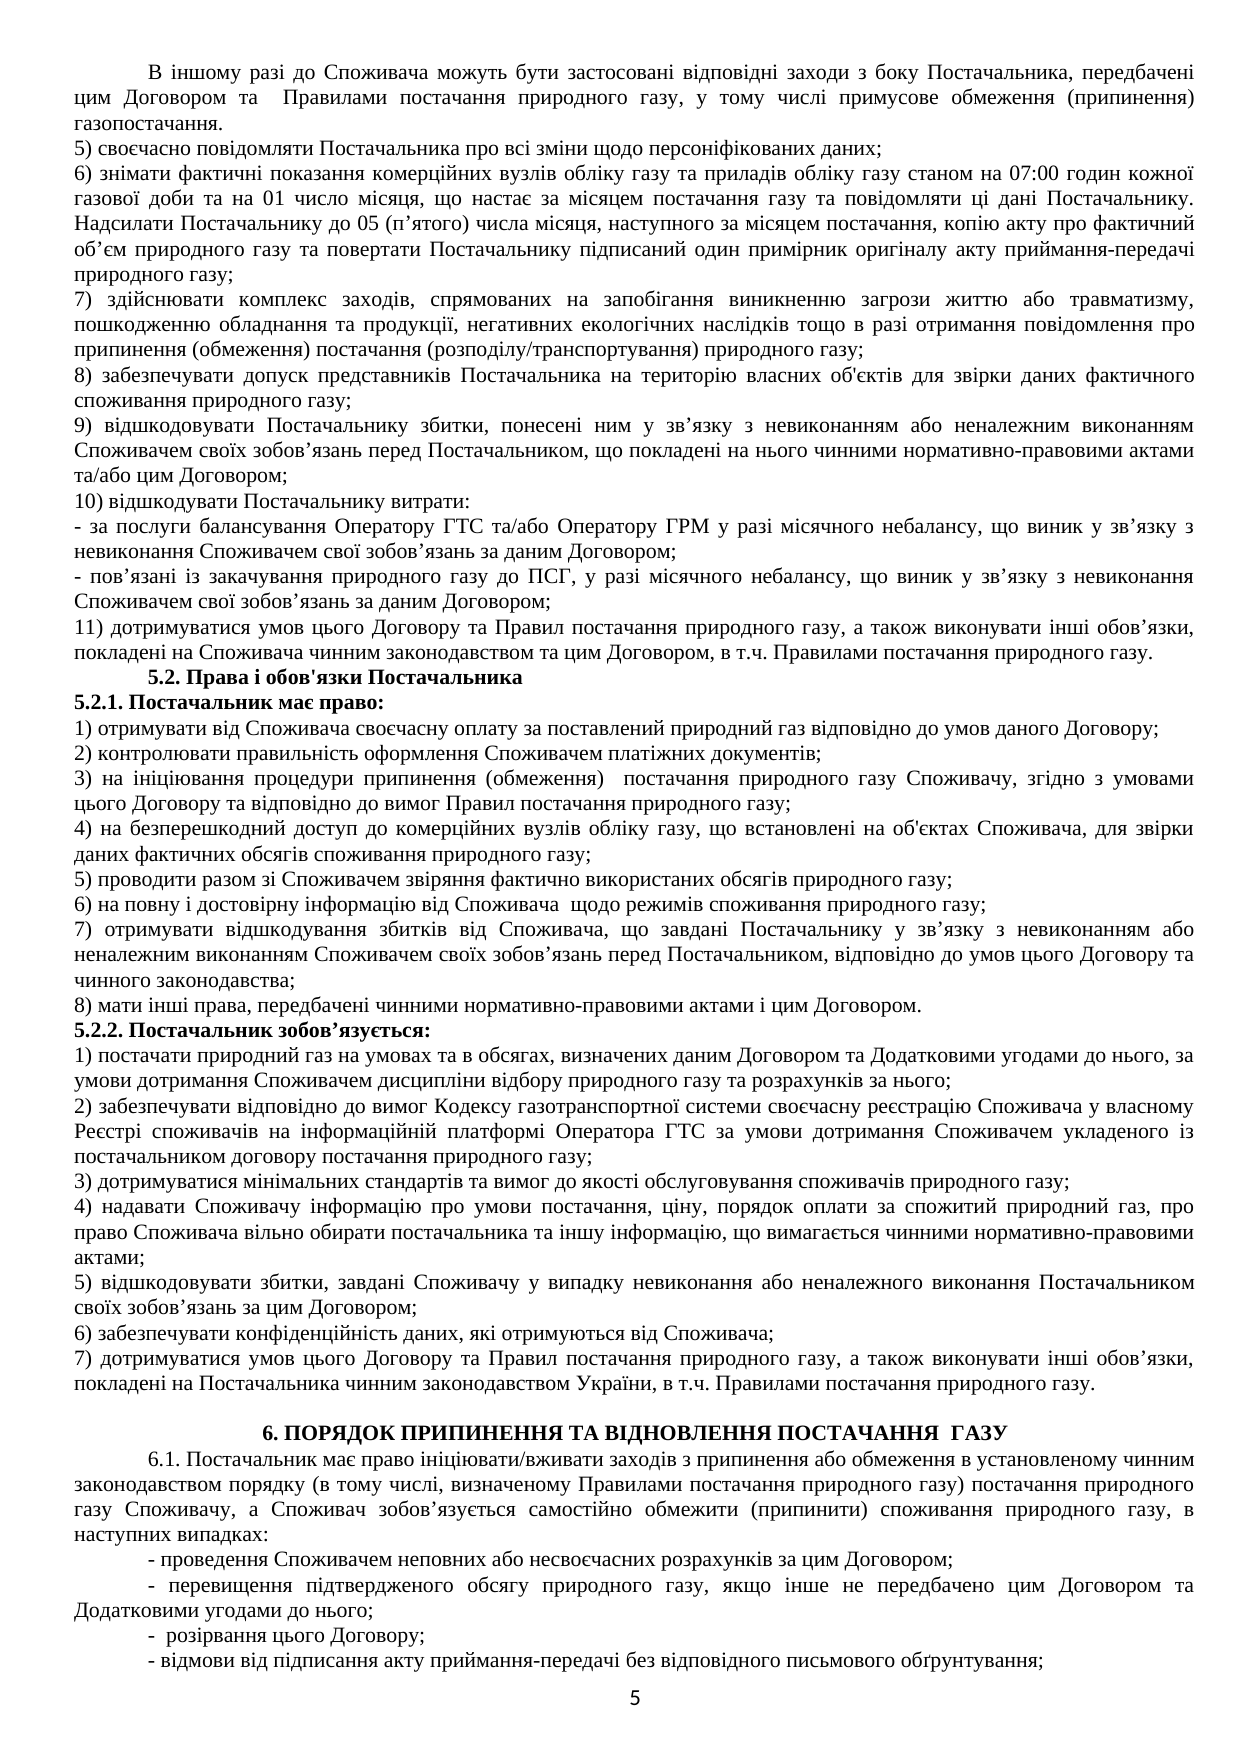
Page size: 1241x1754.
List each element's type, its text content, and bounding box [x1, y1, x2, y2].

text 6) забезпечувати конфіденційність даних, які отримуються від Споживача; [74, 1319, 1196, 1345]
text 6. ПОРЯДОК ПРИПИНЕННЯ ТА ВІДНОВЛЕННЯ ПОСТАЧАННЯ ГАЗУ [74, 1420, 1196, 1446]
text 5.2.2. Постачальник зобов’язується: [74, 1017, 1196, 1042]
text 10) відшкодувати Постачальнику витрати: [74, 488, 1196, 513]
text 2) контролювати правильність оформлення Споживачем платіжних документів; [74, 740, 1196, 765]
text - перевищення підтвердженого обсягу природного газу, якщо інше не передбачено цим Договором та Додатковими угодами до нього; [74, 1572, 1196, 1622]
text 3) дотримуватися мінімальних стандартів та вимог до якості обслуговування споживачів природного газу; [74, 1168, 1196, 1193]
text - відмови від підписання акту приймання-передачі без відповідного письмового обґрунтування; [74, 1647, 1196, 1672]
text 7) здійснювати комплекс заходів, спрямованих на запобігання виникненню загрози життю або травматизму, пошкодженню обладнання та продукції, негативних екологічних наслідків тощо в разі отримання повідомлення про припинення (обмеження) постачання (розподілу/транспортування) природного газу; [74, 286, 1196, 362]
text В іншому разі до Споживача можуть бути застосовані відповідні заходи з боку Постачальника, передбачені цим Договором та Правилами постачання природного газу, у тому числі примусове обмеження (припинення) газопостачання. [74, 59, 1196, 135]
text 5) проводити разом зі Споживачем звіряння фактично використаних обсягів природного газу; [74, 866, 1196, 891]
text 5.2. Права і обов'язки Постачальника [74, 664, 1196, 689]
text 7) отримувати відшкодування збитків від Споживача, що завдані Постачальнику у зв’язку з невиконанням або неналежним виконанням Споживачем своїх зобов’язань перед Постачальником, відповідно до умов цього Договору та чинного законодавства; [74, 916, 1196, 992]
text 4) надавати Споживачу інформацію про умови постачання, ціну, порядок оплати за спожитий природний газ, про право Споживача вільно обирати постачальника та іншу інформацію, що вимагається чинними нормативно-правовими актами; [74, 1193, 1196, 1269]
text 1) отримувати від Споживача своєчасну оплату за поставлений природний газ відповідно до умов даного Договору; [74, 714, 1196, 740]
text - проведення Споживачем неповних або несвоєчасних розрахунків за цим Договором; [74, 1546, 1196, 1572]
text 6.1. Постачальник має право ініціювати/вживати заходів з припинення або обмеження в установленому чинним законодавством порядку (в тому числі, визначеному Правилами постачання природного газу) постачання природного газу Споживачу, а Споживач зобов’язується самостійно обмежити (припинити) споживання природного газу, в наступних випадках: [74, 1446, 1196, 1546]
text - розірвання цього Договору; [74, 1622, 1196, 1647]
text 8) забезпечувати допуск представників Постачальника на територію власних об'єктів для звірки даних фактичного споживання природного газу; [74, 362, 1196, 412]
text - за послуги балансування Оператору ГТС та/або Оператору ГРМ у разі місячного небалансу, що виник у зв’язку з невиконання Споживачем свої зобов’язань за даним Договором; [74, 513, 1196, 563]
text 3) на ініціювання процедури припинення (обмеження) постачання природного газу Споживачу, згідно з умовами цього Договору та відповідно до вимог Правил постачання природного газу; [74, 765, 1196, 815]
text 1) постачати природний газ на умовах та в обсягах, визначених даним Договором та Додатковими угодами до нього, за умови дотримання Споживачем дисципліни відбору природного газу та розрахунків за нього; [74, 1042, 1196, 1093]
text 11) дотримуватися умов цього Договору та Правил постачання природного газу, а також виконувати інші обов’язки, покладені на Споживача чинним законодавством та цим Договором, в т.ч. Правилами постачання природного газу. [74, 614, 1196, 664]
text 5) своєчасно повідомляти Постачальника про всі зміни щодо персоніфікованих даних; [74, 135, 1196, 160]
text 5.2.1. Постачальник має право: [74, 689, 1196, 714]
text 6) на повну і достовірну інформацію від Споживача щодо режимів споживання природного газу; [74, 891, 1196, 916]
text 9) відшкодовувати Постачальнику збитки, понесені ним у зв’язку з невиконанням або неналежним виконанням Споживачем своїх зобов’язань перед Постачальником, що покладені на нього чинними нормативно-правовими актами та/або цим Договором; [74, 412, 1196, 488]
text 6) знімати фактичні показання комерційних вузлів обліку газу та приладів обліку газу станом на 07:00 годин кожної газової доби та на 01 число місяця, що настає за місяцем постачання газу та повідомляти ці дані Постачальнику. Надсилати Постачальнику до 05 (п’ятого) числа місяця, наступного за місяцем постачання, копію акту про фактичний об’єм природного газу та повертати Постачальнику підписаний один примірник оригіналу акту приймання-передачі природного газу; [74, 160, 1196, 286]
text 2) забезпечувати відповідно до вимог Кодексу газотранспортної системи своєчасну реєстрацію Споживача у власному Реєстрі споживачів на інформаційній платформі Оператора ГТС за умови дотримання Споживачем укладеного із постачальником договору постачання природного газу; [74, 1093, 1196, 1168]
text 4) на безперешкодний доступ до комерційних вузлів обліку газу, що встановлені на об'єктах Споживача, для звірки даних фактичних обсягів споживання природного газу; [74, 815, 1196, 866]
text 5) відшкодовувати збитки, завдані Споживачу у випадку невиконання або неналежного виконання Постачальником своїх зобов’язань за цим Договором; [74, 1269, 1196, 1319]
text 7) дотримуватися умов цього Договору та Правил постачання природного газу, а також виконувати інші обов’язки, покладені на Постачальника чинним законодавством України, в т.ч. Правилами постачання природного газу. [74, 1345, 1196, 1395]
text - пов’язані із закачування природного газу до ПСГ, у разі місячного небалансу, що виник у зв’язку з невиконання Споживачем свої зобов’язань за даним Договором; [74, 563, 1196, 614]
text 8) мати інші права, передбачені чинними нормативно-правовими актами і цим Договором. [74, 992, 1196, 1017]
